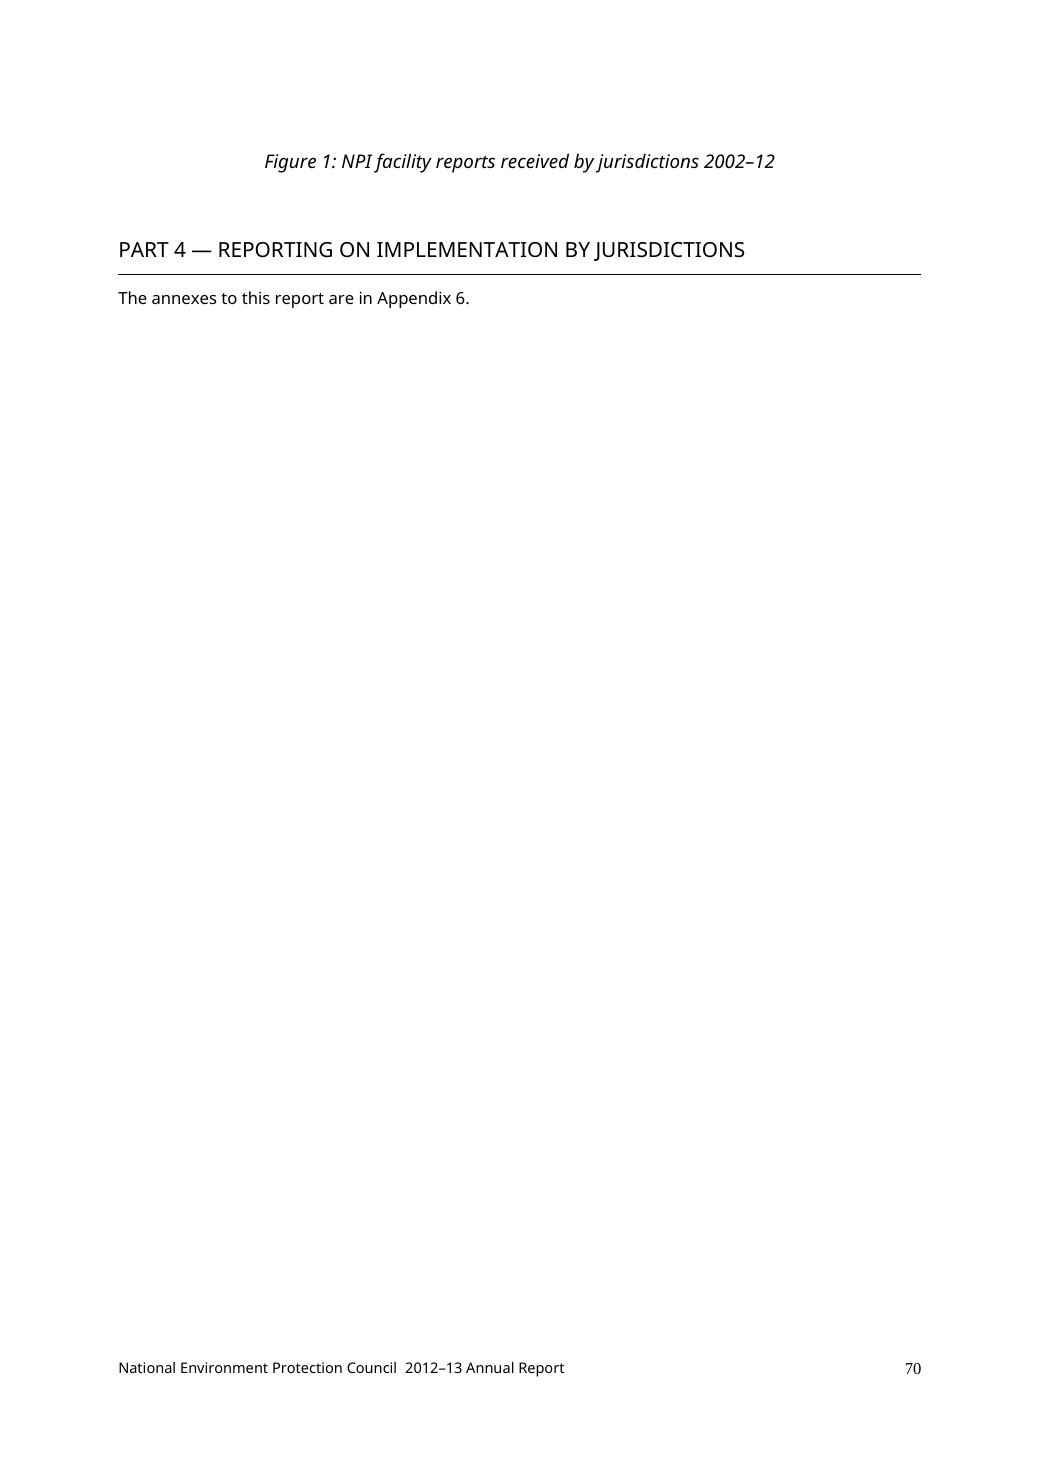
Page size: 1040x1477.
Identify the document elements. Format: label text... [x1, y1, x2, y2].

subtitle Figure 1: NPI facility reports received by jurisdictions 2002–12 [118, 118, 921, 205]
text The annexes to this report are in Appendix 6. [118, 286, 921, 309]
subtitle PART 4 — Reporting on implementation by jurisdictions [118, 235, 921, 274]
